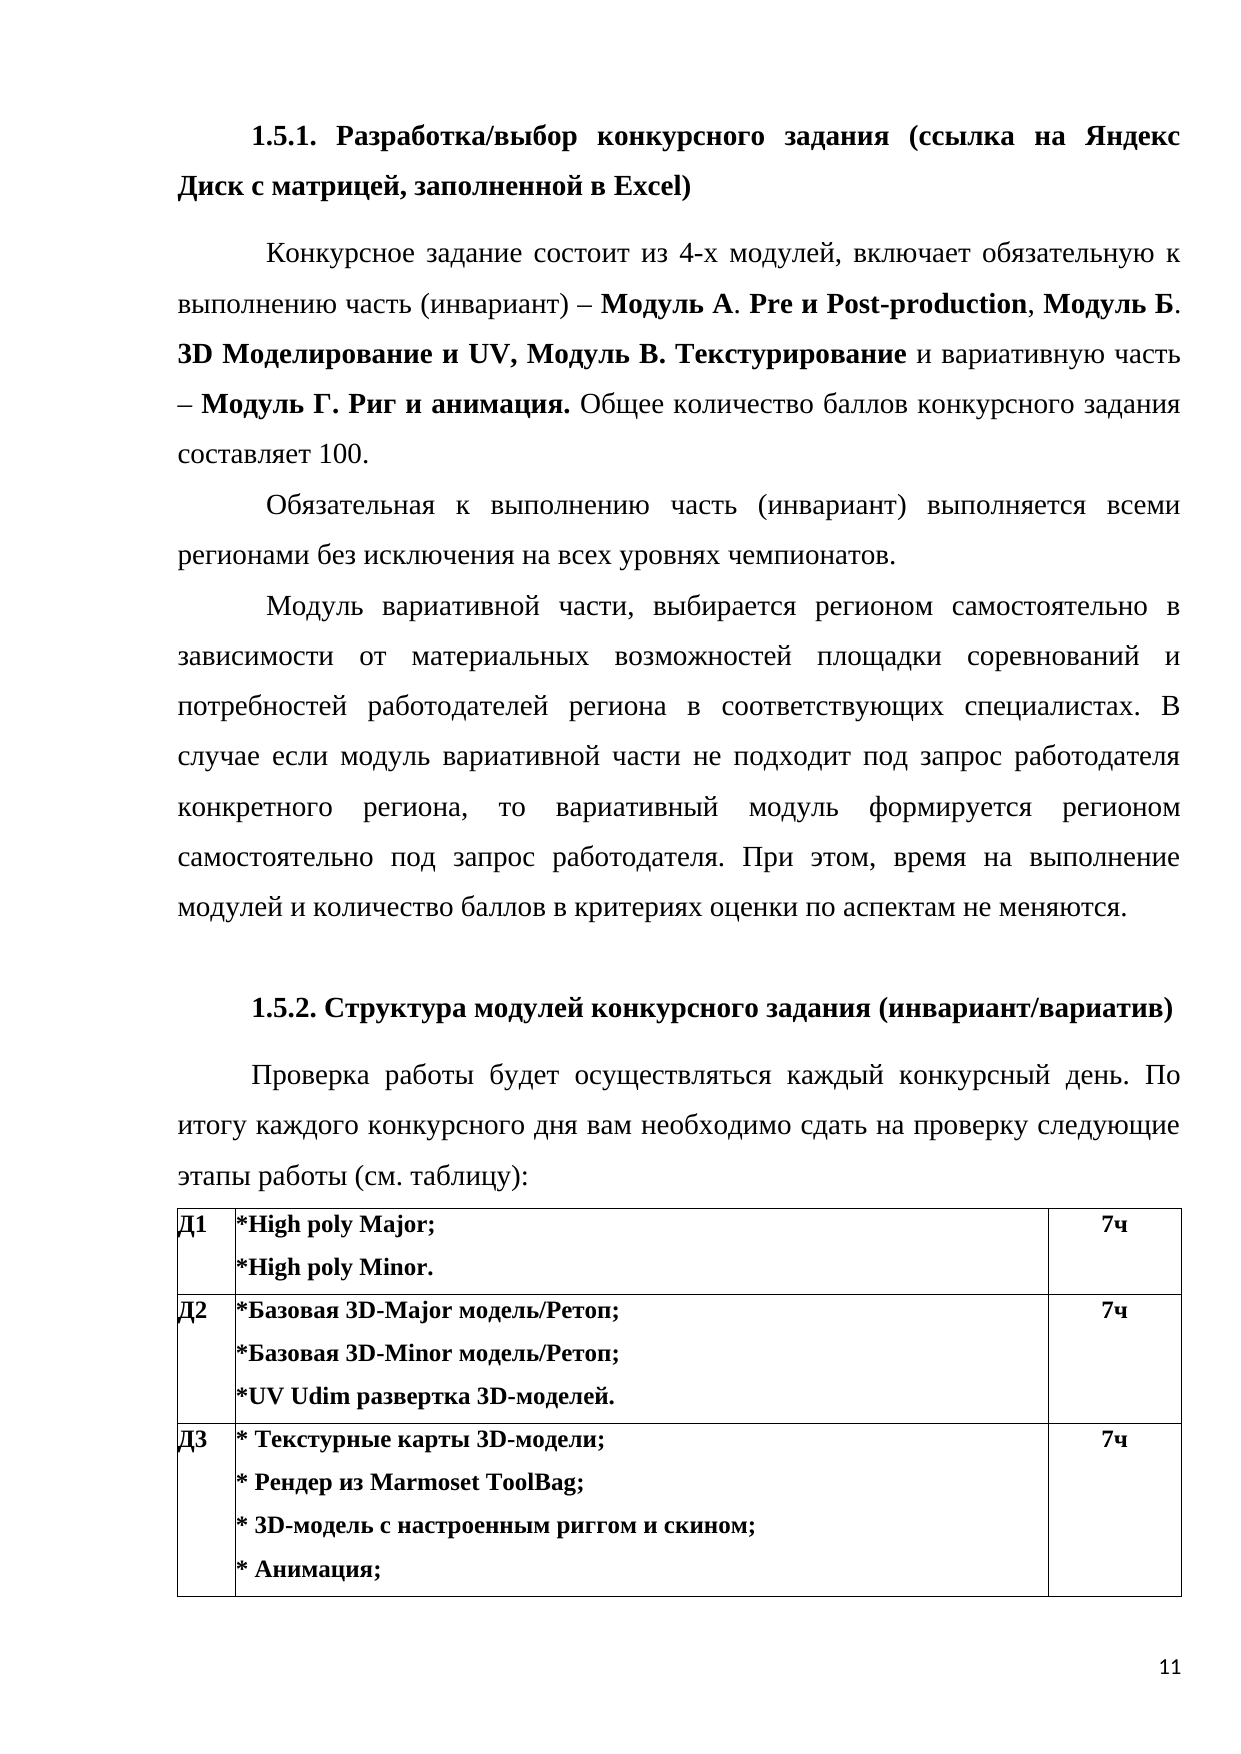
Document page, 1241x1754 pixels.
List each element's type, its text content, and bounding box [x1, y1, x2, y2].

text Проверка работы будет осуществляться каждый конкурсный день. По итогу каждого конкурсного дня вам необходимо сдать на проверку следующие этапы работы (см. таблицу): [177, 1057, 1181, 1191]
table_cell 7ч [1049, 1424, 1181, 1596]
table_cell *Базовая 3D-Major модель/Ретоп; *Базовая 3D-Minor модель/Ретоп; *UV Udim развертка 3D-моделей. [236, 1295, 1048, 1423]
table_header 7ч [1049, 1209, 1181, 1294]
table_header Д1 [178, 1209, 235, 1294]
text Обязательная к выполнению часть (инвариант) выполняется всеми регионами без исключения на всех уровнях чемпионатов. [177, 487, 1181, 571]
table_cell 7ч [1049, 1295, 1181, 1423]
text Модуль вариативной части, выбирается регионом самостоятельно в зависимости от материальных возможностей площадки соревнований и потребностей работодателей региона в соответствующих специалистах. В случае если модуль вариативной части не подходит под запрос работодателя конкретного региона, то вариативный модуль формируется регионом самостоятельно под запрос работодателя. При этом, время на выполнение модулей и количество баллов в критериях оценки по аспектам не меняются. [177, 588, 1181, 923]
table_header *High poly Major; *High poly Minor. [236, 1209, 1048, 1294]
text Конкурсное задание состоит из 4-х модулей, включает обязательную к выполнению часть (инвариант) – Модуль А. Pre и Post-production, Модуль Б. 3D Моделирование и UV, Модуль В. Текстурирование и вариативную часть – Модуль Г. Риг и анимация. Общее количество баллов конкурсного задания составляет 100. [177, 235, 1181, 470]
table_cell Д2 [178, 1295, 235, 1423]
subtitle 1.5.2. Структура модулей конкурсного задания (инвариант/вариатив) [177, 990, 1181, 1024]
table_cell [236, 1424, 1048, 1596]
table_cell Д3 [178, 1424, 235, 1596]
subtitle 1.5.1. Разработка/выбор конкурсного задания (ссылка на Яндекс Диск с матрицей, заполненной в Excel) [177, 118, 1181, 202]
